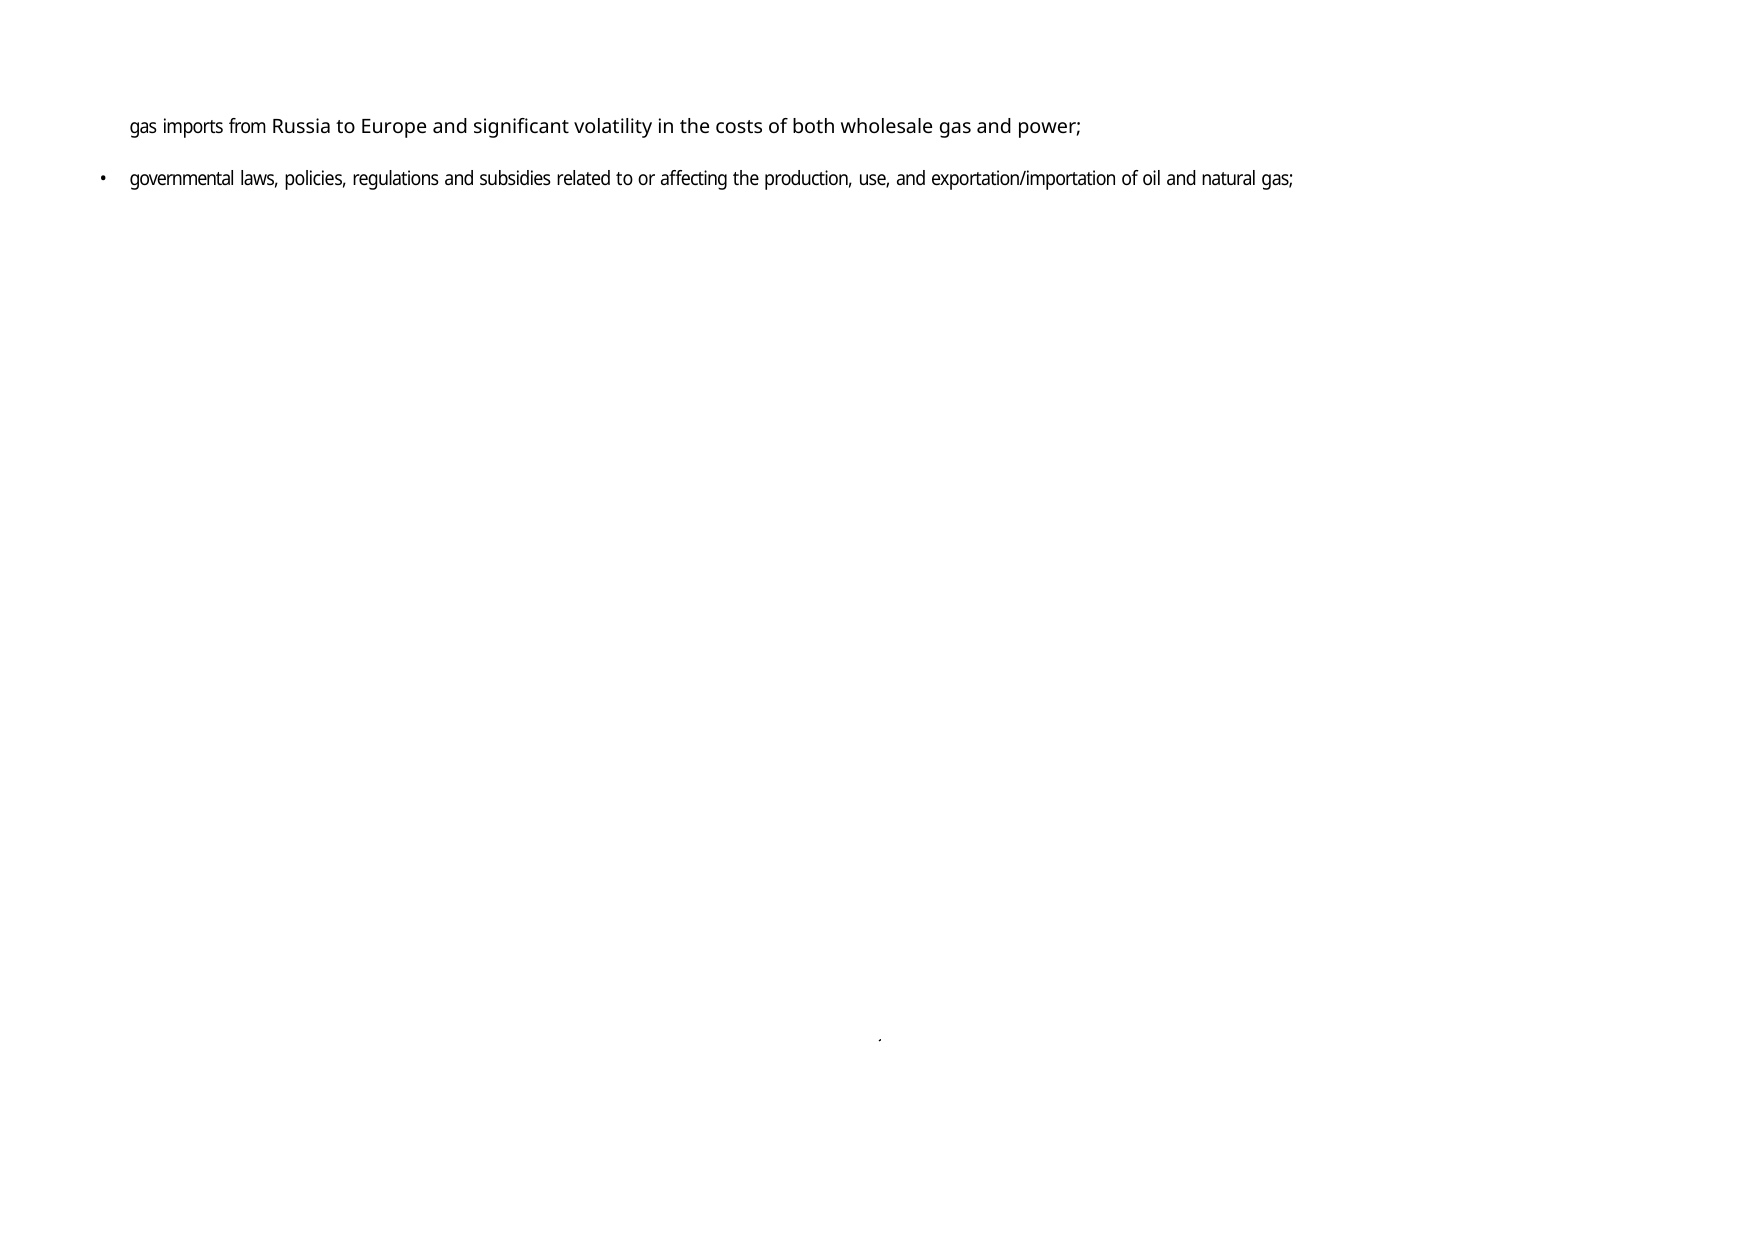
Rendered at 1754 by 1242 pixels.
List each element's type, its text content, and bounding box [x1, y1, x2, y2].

list governmental laws, policies, regulations and subsidies related to or affecting the production, use, and exportation/importation of oil and natural gas; [99, 165, 1702, 192]
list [99, 117, 1678, 138]
